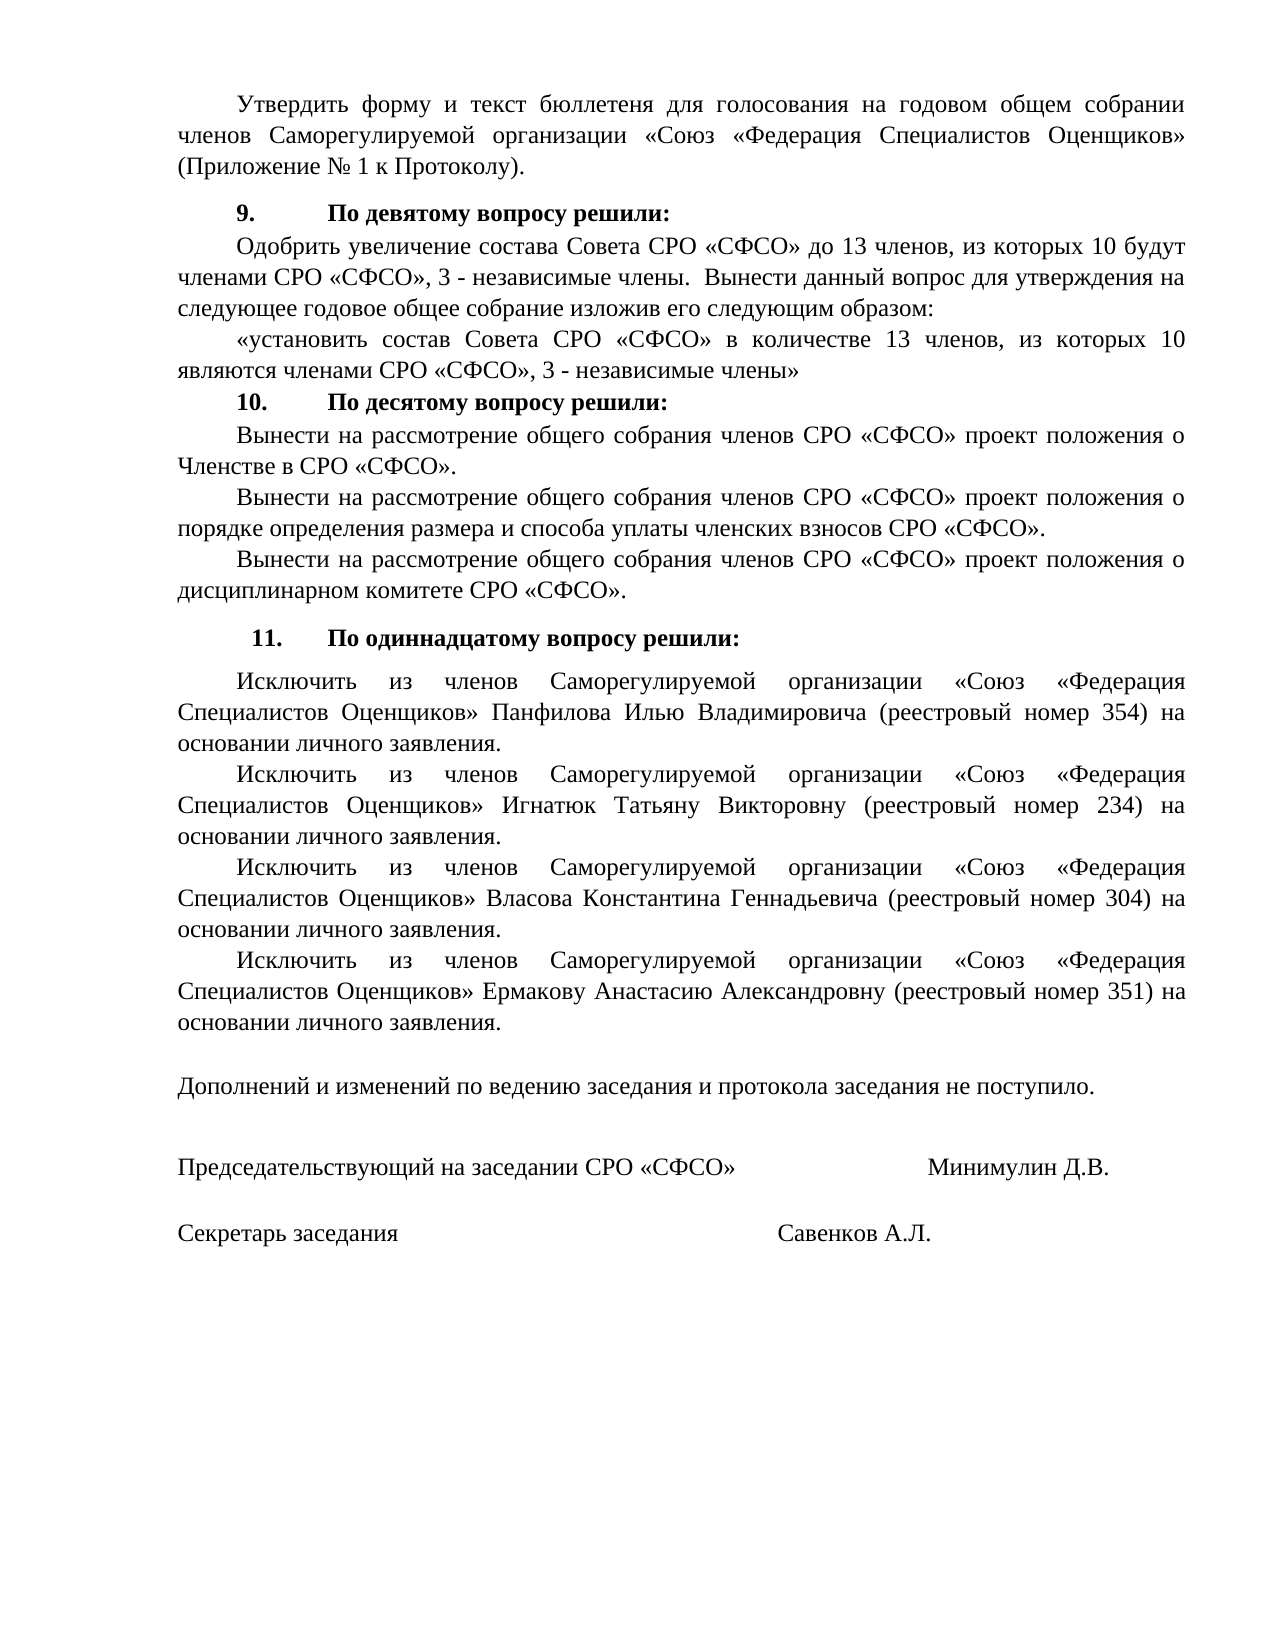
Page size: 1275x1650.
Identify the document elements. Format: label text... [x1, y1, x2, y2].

list По десятому вопросу решили: [177, 387, 1186, 415]
text Вынести на рассмотрение общего собрания членов СРО «СФСО» проект положения о Членстве в СРО «СФСО». [177, 420, 1186, 479]
list По одиннадцатому вопросу решили: [177, 623, 1186, 651]
text Исключить из членов Саморегулируемой организации «Союз «Федерация Специалистов Оценщиков» Панфилова Илью Владимировича (реестровый номер 354) на основании личного заявления. [177, 666, 1186, 757]
text Исключить из членов Саморегулируемой организации «Союз «Федерация Специалистов Оценщиков» Ермакову Анастасию Александровну (реестровый номер 351) на основании личного заявления. [177, 945, 1186, 1036]
list По девятому вопросу решили: [177, 198, 1186, 227]
text Председательствующий на заседании СРО «СФСО» Минимулин Д.В. [177, 1152, 1186, 1181]
text Одобрить увеличение состава Совета СРО «СФСО» до 13 членов, из которых 10 будут членами СРО «СФСО», 3 - независимые члены. Вынести данный вопрос для утверждения на следующее годовое общее собрание изложив его следующим образом: [177, 231, 1186, 322]
text Секретарь заседания Савенков А.Л. [177, 1218, 1186, 1247]
text Дополнений и изменений по ведению заседания и протокола заседания не поступило. [177, 1071, 1186, 1100]
text Исключить из членов Саморегулируемой организации «Союз «Федерация Специалистов Оценщиков» Власова Константина Геннадьевича (реестровый номер 304) на основании личного заявления. [177, 852, 1186, 943]
text Утвердить форму и текст бюллетеня для голосования на годовом общем собрании членов Саморегулируемой организации «Союз «Федерация Специалистов Оценщиков» (Приложение № 1 к Протоколу). [177, 89, 1186, 179]
text Исключить из членов Саморегулируемой организации «Союз «Федерация Специалистов Оценщиков» Игнатюк Татьяну Викторовну (реестровый номер 234) на основании личного заявления. [177, 759, 1186, 850]
text Вынести на рассмотрение общего собрания членов СРО «СФСО» проект положения о порядке определения размера и способа уплаты членских взносов СРО «СФСО». [177, 482, 1186, 542]
text «установить состав Совета СРО «СФСО» в количестве 13 членов, из которых 10 являются членами СРО «СФСО», 3 - независимые члены» [177, 324, 1186, 384]
text Вынести на рассмотрение общего собрания членов СРО «СФСО» проект положения о дисциплинарном комитете СРО «СФСО». [177, 544, 1186, 604]
